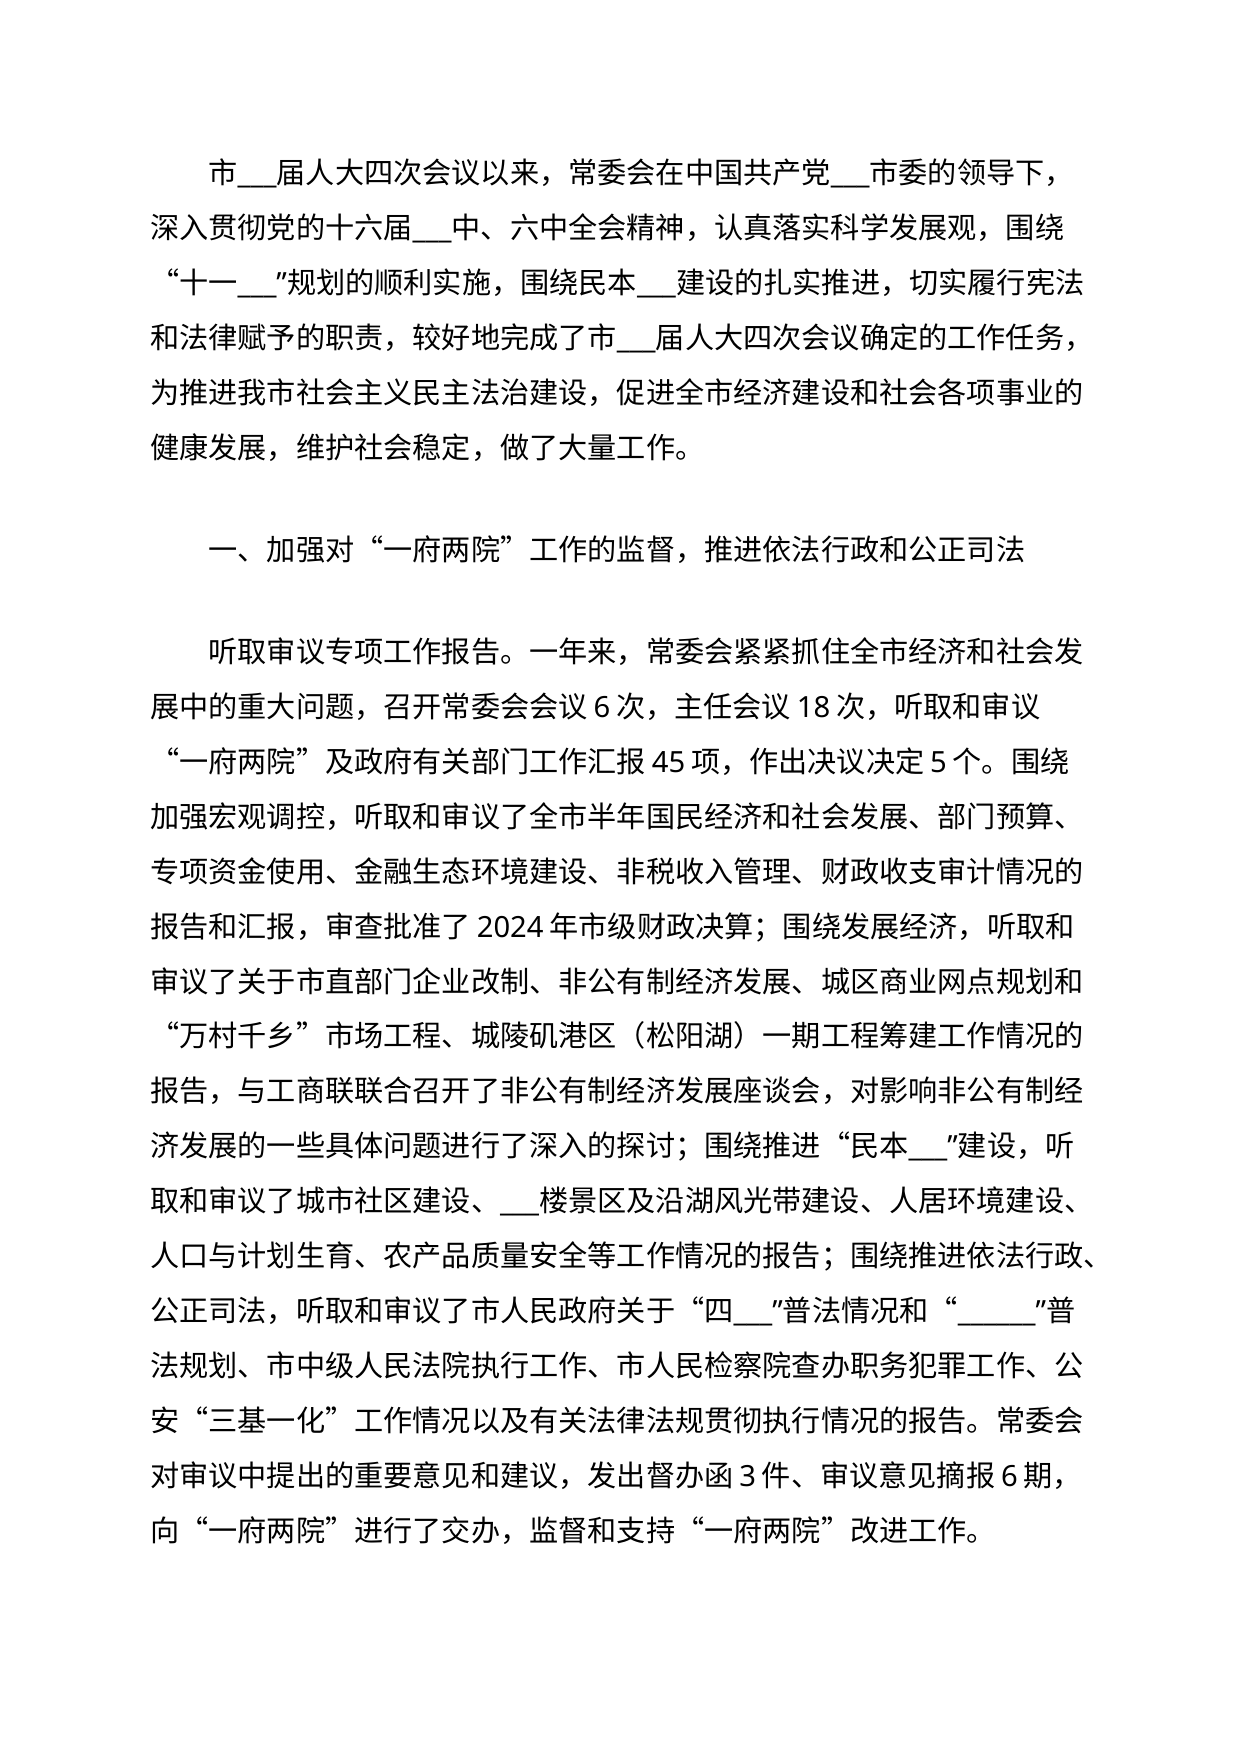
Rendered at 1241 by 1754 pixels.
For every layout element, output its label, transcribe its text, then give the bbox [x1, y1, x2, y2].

text 听取审议专项工作报告。一年来，常委会紧紧抓住全市经济和社会发展中的重大问题，召开常委会会议6次，主任会议18次，听取和审议“一府两院”及政府有关部门工作汇报45项，作出决议决定5个。围绕加强宏观调控，听取和审议了全市半年国民经济和社会发展、部门预算、专项资金使用、金融生态环境建设、非税收入管理、财政收支审计情况的报告和汇报，审查批准了2024年市级财政决算；围绕发展经济，听取和审议了关于市直部门企业改制、非公有制经济发展、城区商业网点规划和“万村千乡”市场工程、城陵矶港区（松阳湖）一期工程筹建工作情况的报告，与工商联联合召开了非公有制经济发展座谈会，对影响非公有制经济发展的一些具体问题进行了深入的探讨；围绕推进“民本___”建设，听取和审议了城市社区建设、___楼景区及沿湖风光带建设、人居环境建设、人口与计划生育、农产品质量安全等工作情况的报告；围绕推进依法行政、公正司法，听取和审议了市人民政府关于“四___”普法情况和“______”普法规划、市中级人民法院执行工作、市人民检察院查办职务犯罪工作、公安“三基一化”工作情况以及有关法律法规贯彻执行情况的报告。常委会对审议中提出的重要意见和建议，发出督办函3件、审议意见摘报6期，向“一府两院”进行了交办，监督和支持“一府两院”改进工作。 [150, 628, 1090, 1550]
text 市___届人大四次会议以来，常委会在中国共产党___市委的领导下，深入贯彻党的十六届___中、六中全会精神，认真落实科学发展观，围绕“十一___”规划的顺利实施，围绕民本___建设的扎实推进，切实履行宪法和法律赋予的职责，较好地完成了市___届人大四次会议确定的工作任务，为推进我市社会主义民主法治建设，促进全市经济建设和社会各项事业的健康发展，维护社会稳定，做了大量工作。 [150, 150, 1090, 467]
text 一、加强对“一府两院”工作的监督，推进依法行政和公正司法 [150, 527, 1090, 569]
